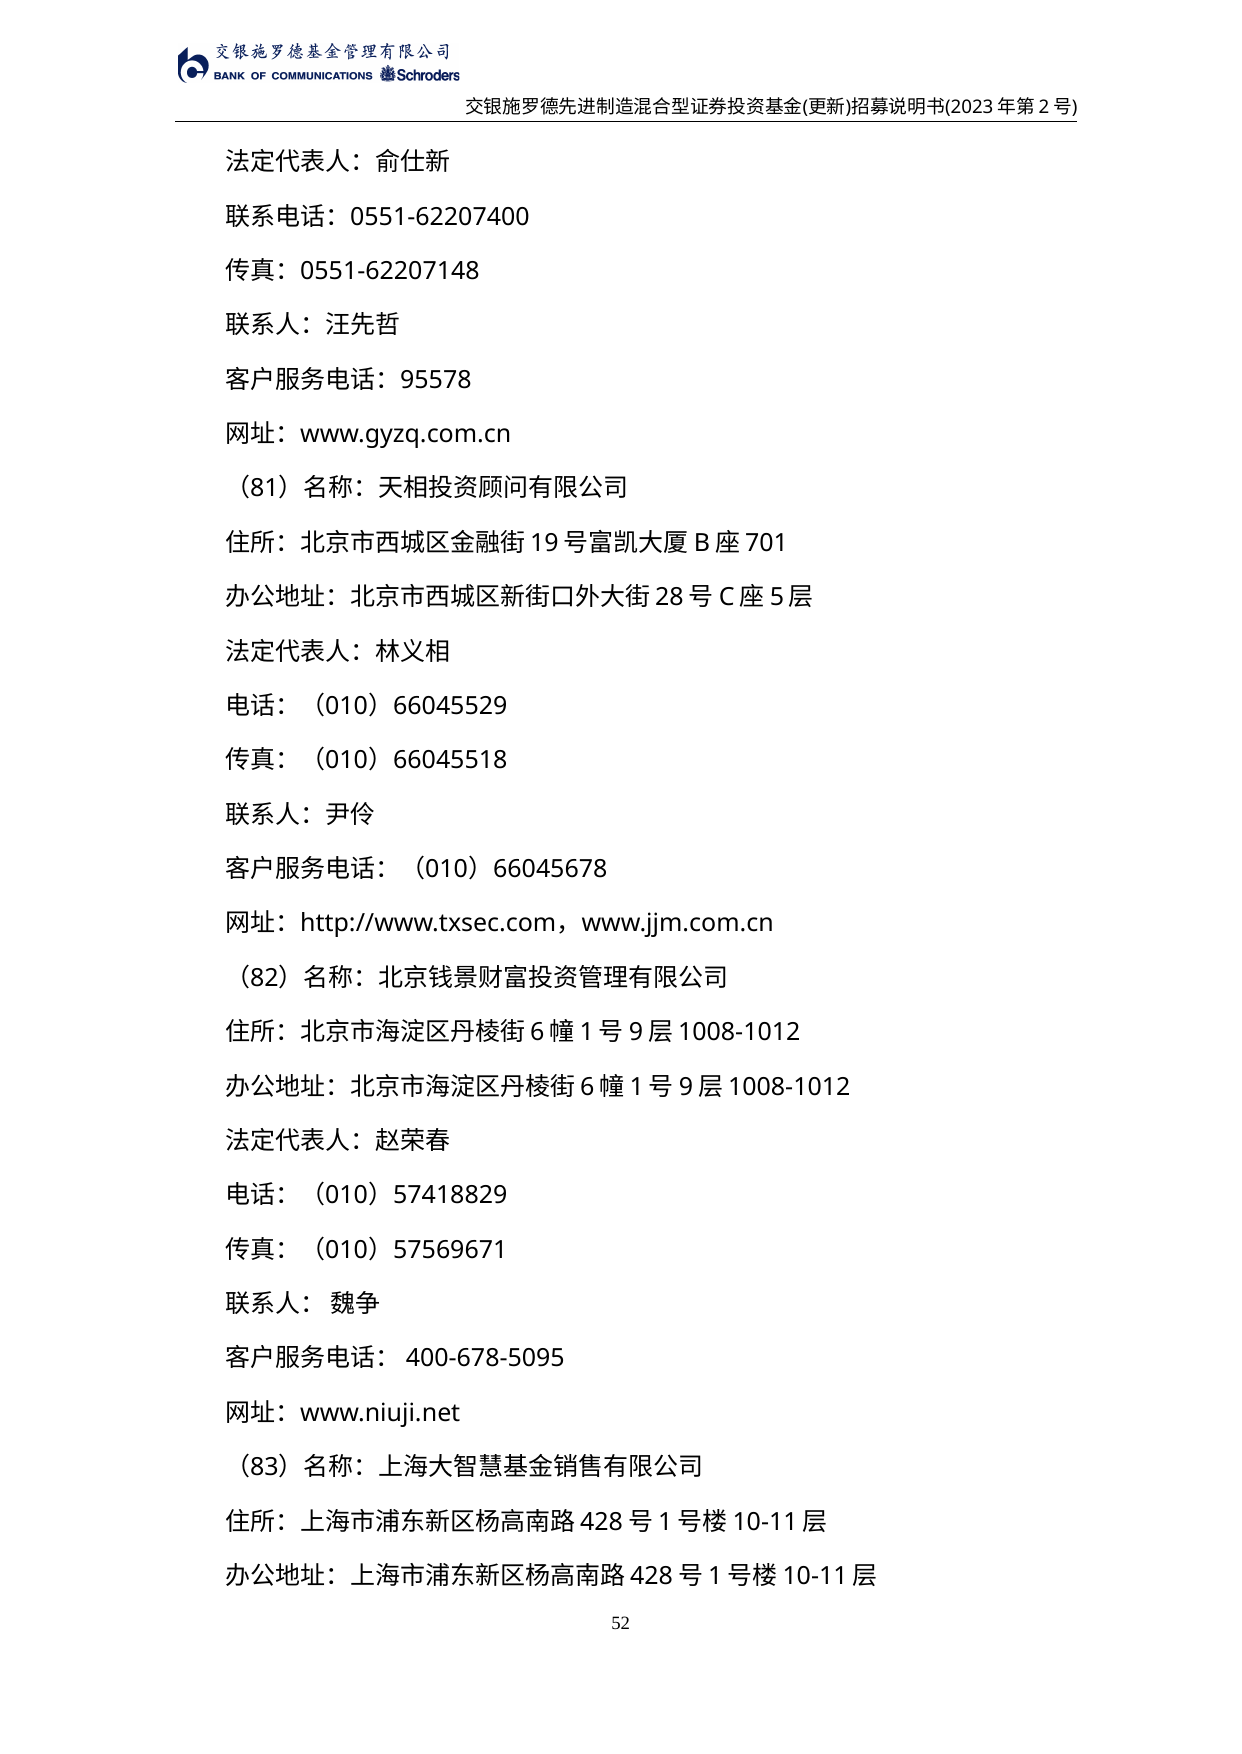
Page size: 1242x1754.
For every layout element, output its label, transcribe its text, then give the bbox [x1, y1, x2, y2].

text 联系人： 魏争 [175, 1283, 1077, 1320]
text 客户服务电话： 400-678-5095 [175, 1338, 1077, 1374]
text 住所：北京市海淀区丹棱街6幢1号9层1008-1012 [175, 1012, 1077, 1048]
text 传真：（010）57569671 [175, 1229, 1077, 1265]
text 客户服务电话：95578 [175, 359, 1077, 395]
text 法定代表人：赵荣春 [175, 1120, 1077, 1157]
text 办公地址：北京市西城区新街口外大街28号C座5层 [175, 577, 1077, 613]
text 电话：（010）57418829 [175, 1175, 1077, 1211]
text 联系人：汪先哲 [175, 305, 1077, 341]
text 法定代表人：林义相 [175, 631, 1077, 667]
text 网址：http://www.txsec.com，www.jjm.com.cn [175, 903, 1077, 939]
text 网址：www.gyzq.com.cn [175, 413, 1077, 450]
text 住所：北京市西城区金融街19号富凯大厦B座701 [175, 522, 1077, 558]
text 网址：www.niuji.net [175, 1392, 1077, 1428]
text （82）名称：北京钱景财富投资管理有限公司 [175, 957, 1077, 993]
text 传真：（010）66045518 [175, 740, 1077, 776]
text 传真：0551-62207148 [175, 250, 1077, 287]
text 联系电话：0551-62207400 [175, 196, 1077, 232]
text 住所：上海市浦东新区杨高南路428号1号楼10-11层 [175, 1501, 1077, 1537]
text 办公地址：北京市海淀区丹棱街6幢1号9层1008-1012 [175, 1066, 1077, 1102]
picture [178, 43, 460, 83]
text （83）名称：上海大智慧基金销售有限公司 [175, 1447, 1077, 1483]
text 法定代表人：俞仕新 [175, 142, 1077, 178]
text （81）名称：天相投资顾问有限公司 [175, 468, 1077, 504]
text 电话：（010）66045529 [175, 685, 1077, 722]
text 办公地址：上海市浦东新区杨高南路428号1号楼10-11层 [175, 1555, 1077, 1592]
text 客户服务电话：（010）66045678 [175, 848, 1077, 885]
text 联系人：尹伶 [175, 794, 1077, 830]
